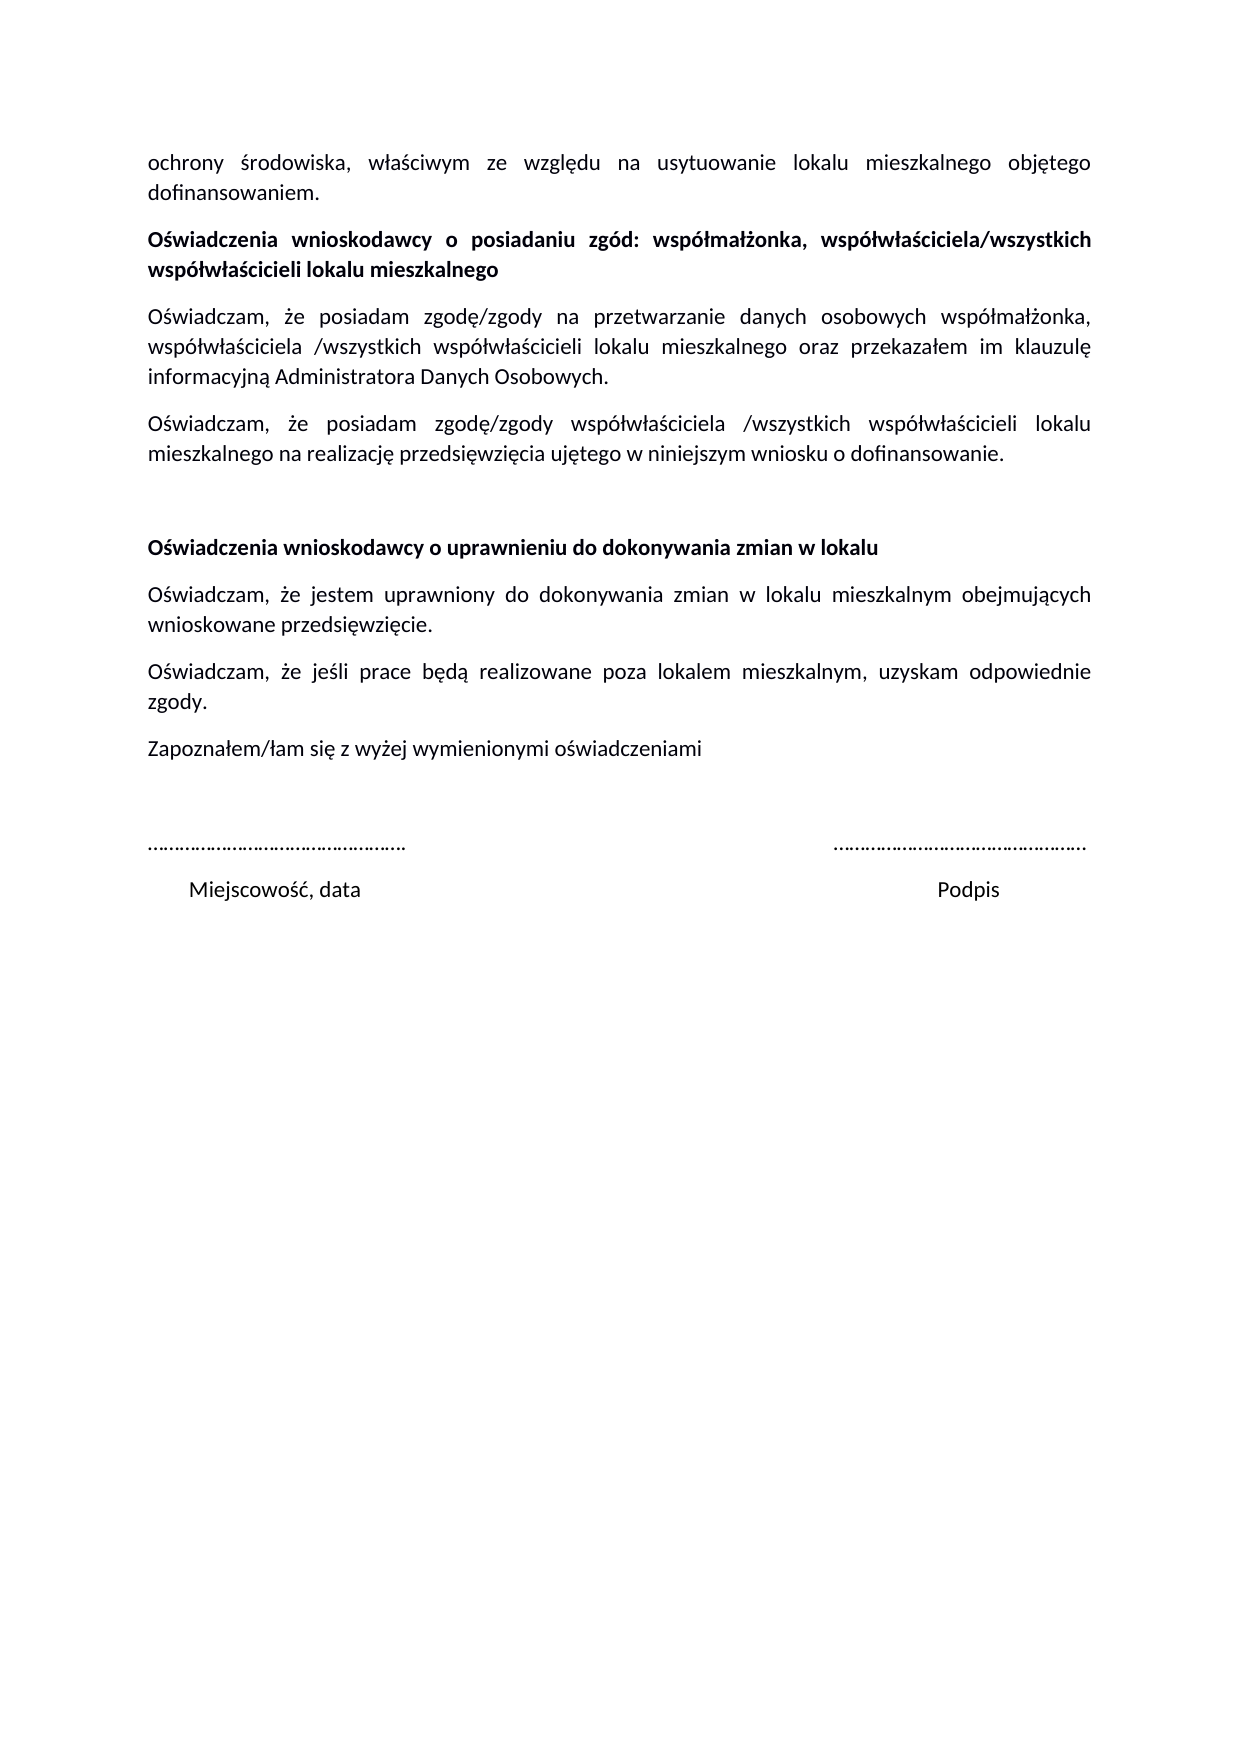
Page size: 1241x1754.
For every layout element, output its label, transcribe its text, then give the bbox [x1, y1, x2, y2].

text Oświadczam, że jeśli prace będą realizowane poza lokalem mieszkalnym, uzyskam odpowiednie zgody. [148, 657, 1093, 715]
text Oświadczam, że jestem uprawniony do dokonywania zmian w lokalu mieszkalnym obejmujących wnioskowane przedsięwzięcie. [148, 580, 1093, 638]
text Oświadczenia wnioskodawcy o uprawnieniu do dokonywania zmian w lokalu [148, 533, 1093, 561]
text Miejscowość, data Podpis [148, 875, 1093, 903]
text Oświadczam, że posiadam zgodę/zgody na przetwarzanie danych osobowych współmałżonka, współwłaściciela /wszystkich współwłaścicieli lokalu mieszkalnego oraz przekazałem im klauzulę informacyjną Administratora Danych Osobowych. [148, 302, 1093, 390]
text Zapoznałem/łam się z wyżej wymienionymi oświadczeniami [148, 734, 1093, 762]
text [148, 148, 1093, 206]
text …………………………………………. ………………………………………… [148, 828, 1093, 856]
text Oświadczam, że posiadam zgodę/zgody współwłaściciela /wszystkich współwłaścicieli lokalu mieszkalnego na realizację przedsięwzięcia ujętego w niniejszym wniosku o dofinansowanie. [148, 409, 1093, 467]
text Oświadczenia wnioskodawcy o posiadaniu zgód: współmałżonka, współwłaściciela/wszystkich współwłaścicieli lokalu mieszkalnego [148, 225, 1093, 283]
